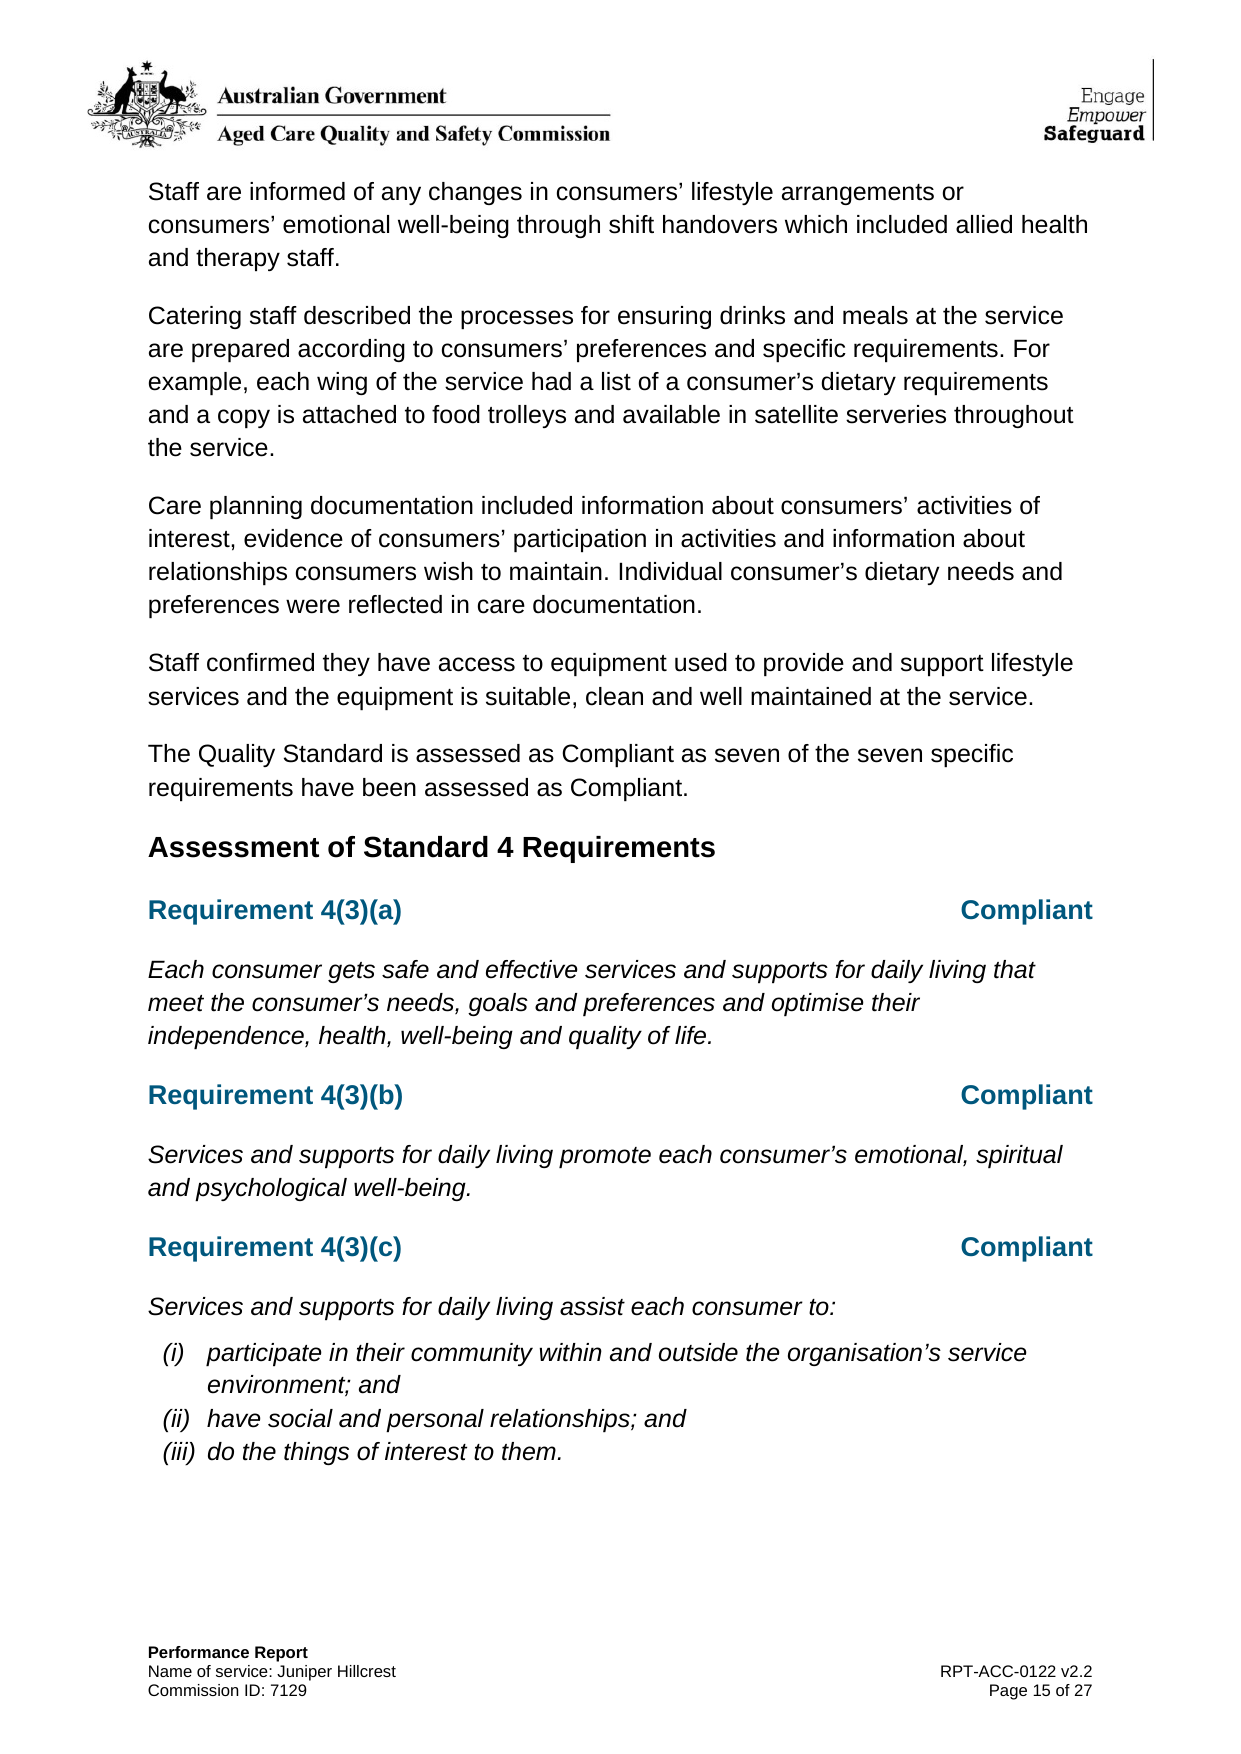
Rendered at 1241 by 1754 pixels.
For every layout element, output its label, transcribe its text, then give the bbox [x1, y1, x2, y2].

subtitle Requirement 4(3)(a) Compliant [148, 894, 1092, 925]
text Staff are informed of any changes in consumers’ lifestyle arrangements or consumers’ emotional well-being through shift handovers which included allied health and therapy staff. [148, 177, 1092, 272]
picture [1, 0, 1241, 169]
list do the things of interest to them. [162, 1437, 1092, 1465]
subtitle Requirement 4(3)(c) Compliant [148, 1231, 1092, 1262]
text Staff confirmed they have access to equipment used to provide and support lifestyle services and the equipment is suitable, clean and well maintained at the service. [148, 648, 1092, 710]
text Care planning documentation included information about consumers’ activities of interest, evidence of consumers’ participation in activities and information about relationships consumers wish to maintain. Individual consumer’s dietary needs and preferences were reflected in care documentation. [148, 491, 1092, 619]
list Catering staff described the processes for ensuring drinks and meals at the service are prepared according to consumers’ preferences and specific requirements. For example, each wing of the service had a list of a consumer’s dietary requirements and a copy is attached to food trolleys and available in satellite serveries throughout the service. [148, 301, 1092, 462]
list participate in their community within and outside the organisation’s service environment; and [162, 1337, 1092, 1399]
text Each consumer gets safe and effective services and supports for daily living that meet the consumer’s needs, goals and preferences and optimise their independence, health, well-being and quality of life. [148, 955, 1092, 1050]
text Services and supports for daily living assist each consumer to: [148, 1292, 1092, 1321]
list have social and personal relationships; and [162, 1403, 1092, 1432]
text Services and supports for daily living promote each consumer’s emotional, spiritual and psychological well-being. [148, 1140, 1092, 1202]
text The Quality Standard is assessed as Compliant as seven of the seven specific requirements have been assessed as Compliant. [148, 739, 1092, 801]
subtitle Assessment of Standard 4 Requirements [148, 831, 1092, 864]
subtitle Requirement 4(3)(b) Compliant [148, 1079, 1092, 1110]
